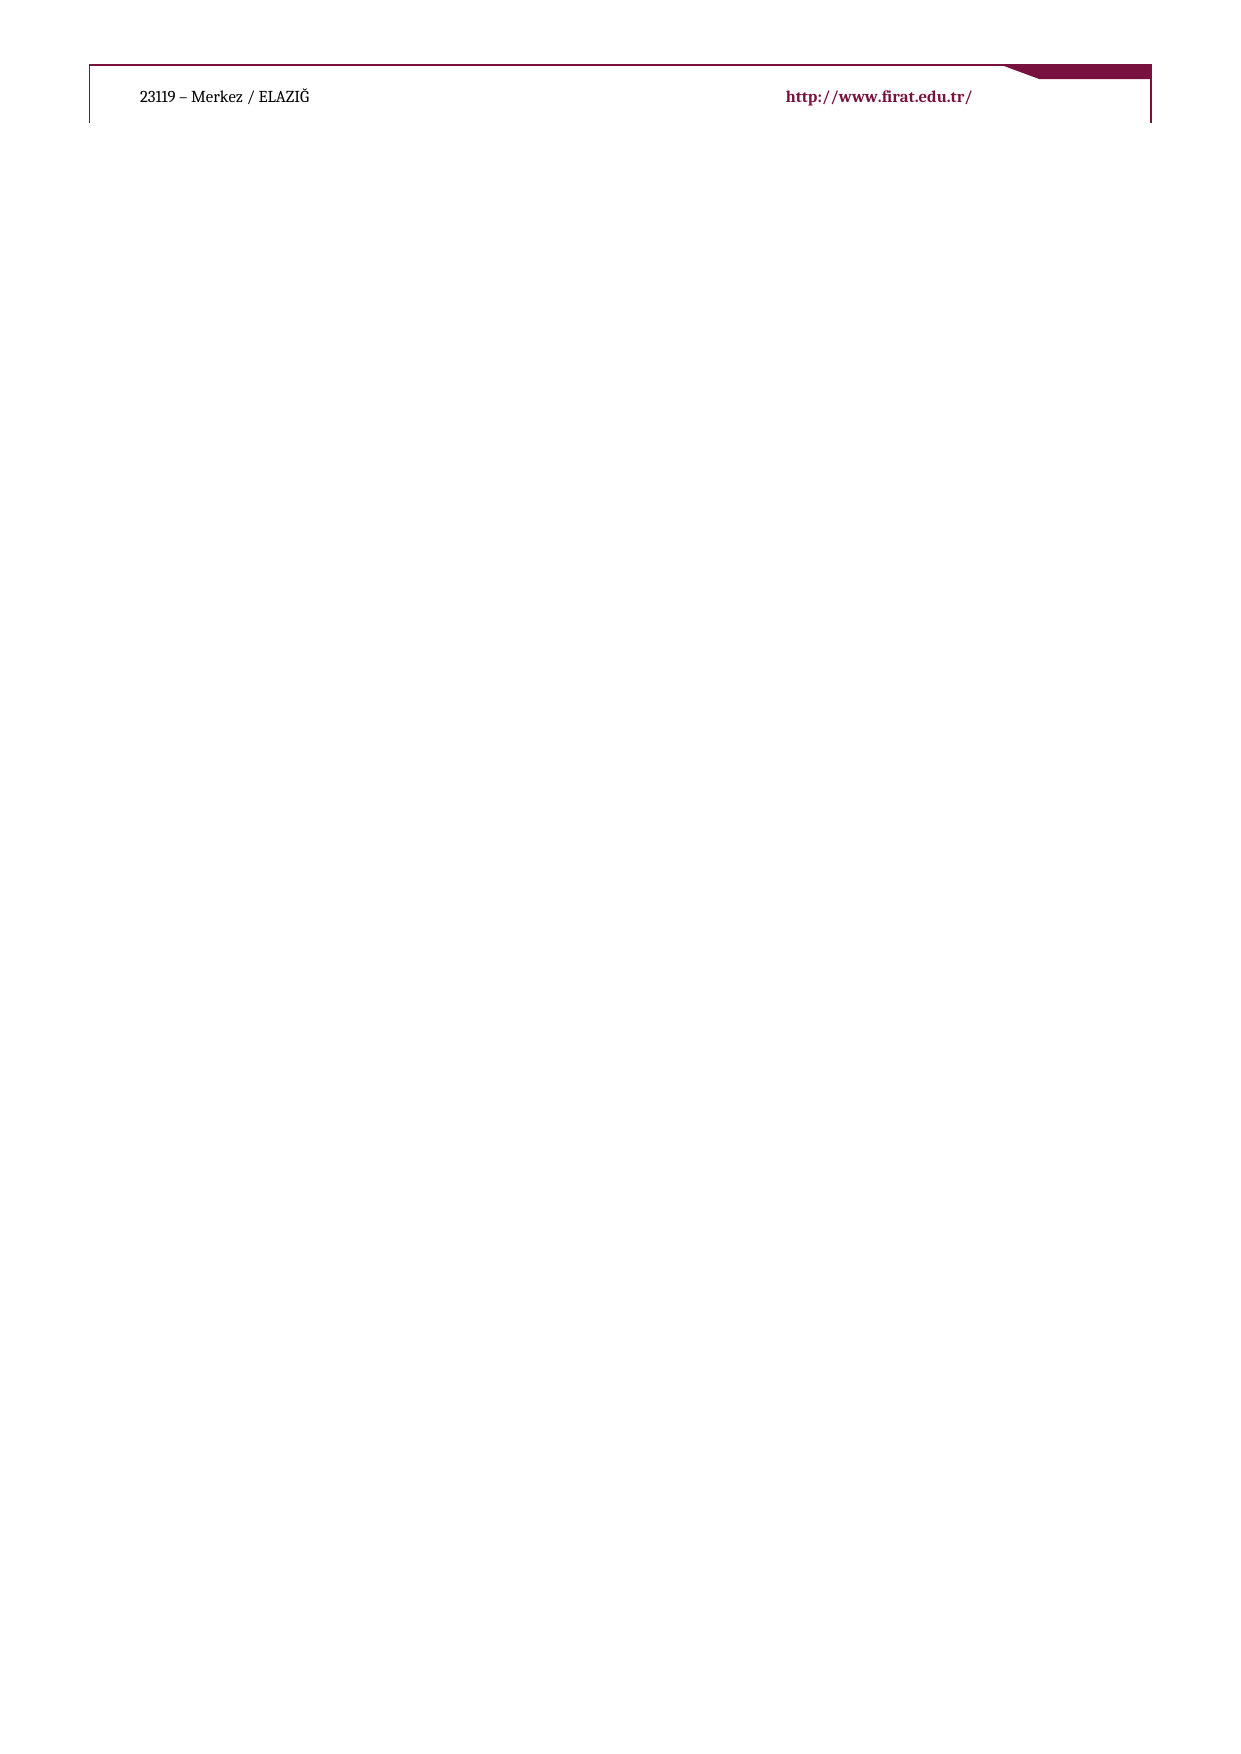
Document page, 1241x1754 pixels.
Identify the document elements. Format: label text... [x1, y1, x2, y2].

text 23119 – Merkez / ELAZIĞ http://www.firat.edu.tr/ [89, 89, 1140, 125]
